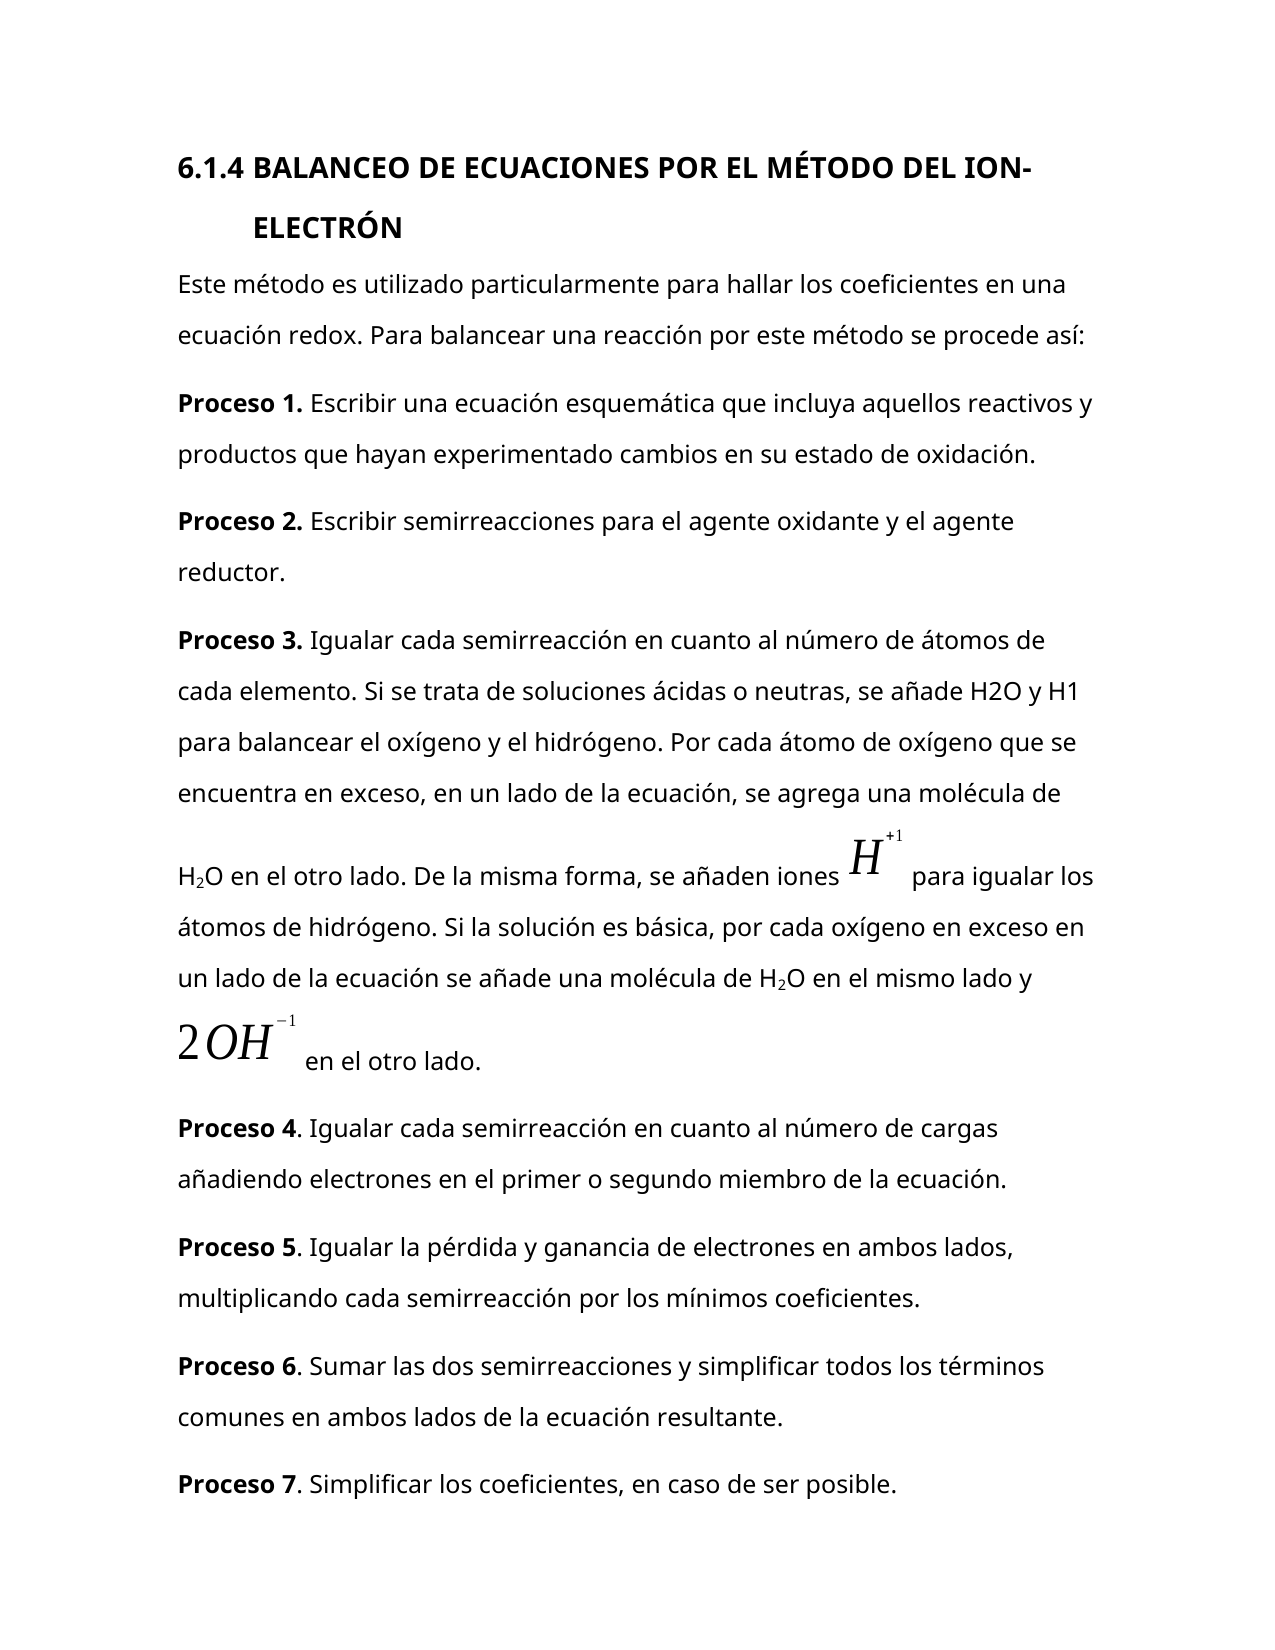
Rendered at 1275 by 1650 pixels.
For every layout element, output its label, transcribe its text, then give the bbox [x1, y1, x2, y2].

text Este método es utilizado particularmente para hallar los coeficientes en una ecuación redox. Para balancear una reacción por este método se procede así: [177, 267, 1098, 352]
text Proceso 7. Simplificar los coeficientes, en caso de ser posible. [177, 1467, 1098, 1501]
text Proceso 4. Igualar cada semirreacción en cuanto al número de cargas añadiendo electrones en el primer o segundo miembro de la ecuación. [177, 1111, 1098, 1196]
text Proceso 1. Escribir una ecuación esquemática que incluya aquellos reactivos y productos que hayan experimentado cambios en su estado de oxidación. [177, 385, 1098, 470]
text Proceso 2. Escribir semirreacciones para el agente oxidante y el agente reductor. [177, 504, 1098, 589]
subtitle Balanceo de ecuaciones por el método del ion-electrón [177, 148, 1098, 247]
text Proceso 6. Sumar las dos semirreacciones y simplificar todos los términos comunes en ambos lados de la ecuación resultante. [177, 1348, 1098, 1433]
text Proceso 5. Igualar la pérdida y ganancia de electrones en ambos lados, multiplicando cada semirreacción por los mínimos coeficientes. [177, 1230, 1098, 1315]
text Proceso 3. Igualar cada semirreacción en cuanto al número de átomos de cada elemento. Si se trata de soluciones ácidas o neutras, se añade H2O y H1 para balancear el oxígeno y el hidrógeno. Por cada átomo de oxígeno que se encuentra en exceso, en un lado de la ecuación, se agrega una molécula de H2O en el otro lado. De la misma forma, se añaden iones para igualar los átomos de hidrógeno. Si la solución es básica, por cada oxígeno en exceso en un lado de la ecuación se añade una molécula de H2O en el mismo lado y en el otro lado. [177, 623, 1098, 1077]
